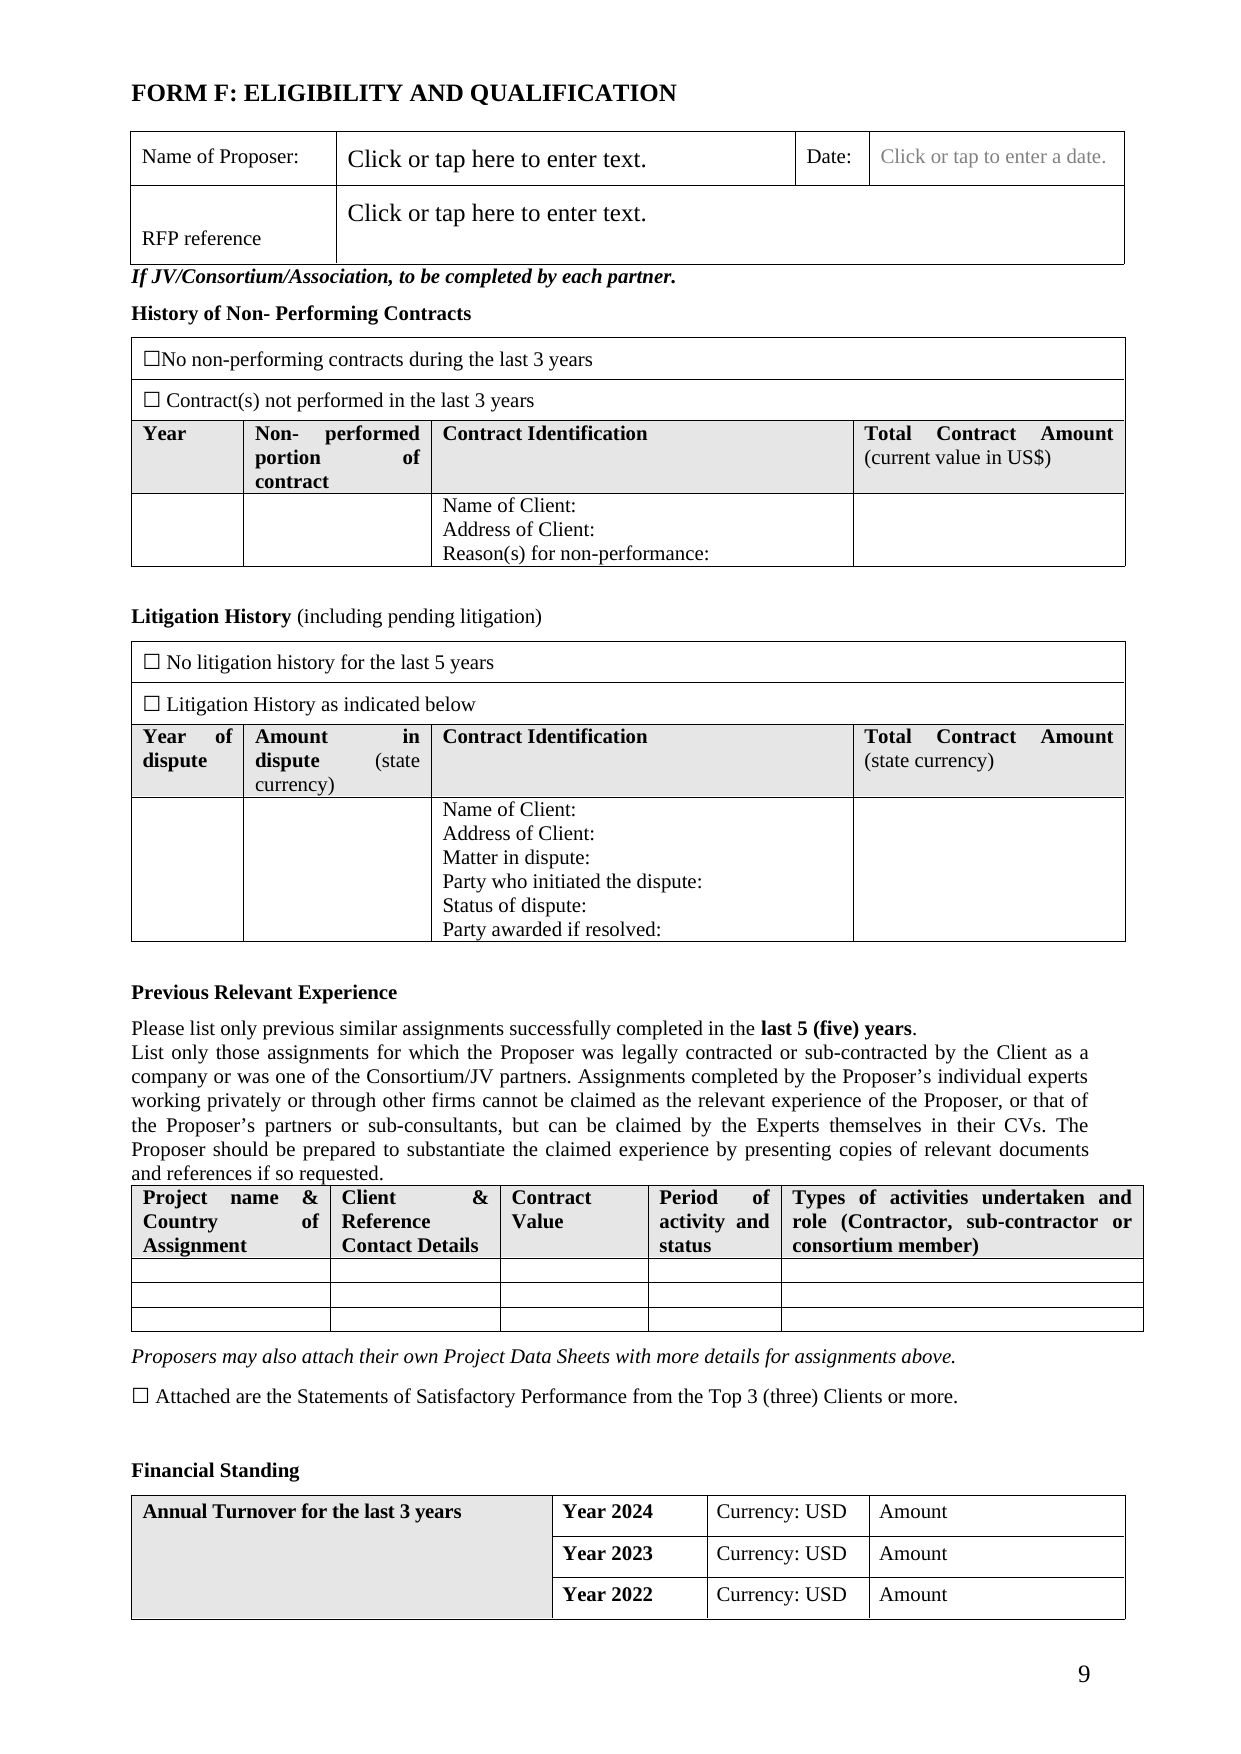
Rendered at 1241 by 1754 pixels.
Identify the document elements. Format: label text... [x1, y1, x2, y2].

table_cell Contract(s) not performed in the last 3 years [132, 379, 1125, 420]
table_cell [854, 796, 1125, 941]
table_cell Year 2022 [553, 1578, 707, 1618]
table_cell [132, 494, 243, 566]
table_header Annual Turnover for the last 3 years [132, 1496, 552, 1618]
table_cell Currency: USD [708, 1578, 869, 1618]
table_cell Year [132, 421, 243, 493]
table_header Period of activity and status [649, 1186, 781, 1257]
table_cell Year 2023 [553, 1537, 707, 1577]
table_cell [649, 1283, 781, 1307]
table_cell Non- performed portion of contract [244, 421, 431, 493]
table_cell Year of dispute [132, 725, 243, 796]
table_cell [649, 1308, 781, 1331]
table_cell [782, 1283, 1143, 1307]
table_cell Total Contract Amount (state currency) [854, 724, 1125, 796]
table_header Contract Value [501, 1186, 648, 1257]
table_cell [854, 493, 1125, 566]
table_cell [782, 1259, 1143, 1282]
table_cell Contract Identification [432, 421, 853, 493]
table_cell [782, 1308, 1143, 1331]
table_cell Name of Client: Address of Client: Reason(s) for non-performance: [432, 494, 853, 566]
table_header Year 2024 [553, 1496, 707, 1536]
text FORM F: ELIGIBILITY AND QUALIFICATION [131, 78, 1090, 107]
table_cell Contract Identification [432, 725, 853, 796]
table_header Client & Reference Contact Details [331, 1186, 500, 1257]
table_cell [649, 1259, 781, 1282]
table_header Amount [870, 1496, 1125, 1536]
text List only those assignments for which the Proposer was legally contracted or sub-contracted by the Client as a company or was one of the Consortium/JV partners. Assignments completed by the Proposer’s individual experts working privately or through other firms cannot be claimed as the relevant experience of the Proposer, or that of the Proposer’s partners or sub-consultants, but can be claimed by the Experts themselves in their CVs. The Proposer should be prepared to substantiate the claimed experience by presenting copies of relevant documents and references if so requested. [131, 1040, 1090, 1185]
table_cell Total Contract Amount (current value in US$) [854, 420, 1125, 493]
table_header No litigation history for the last 5 years [132, 642, 1125, 682]
table_cell [331, 1259, 500, 1282]
table_cell [244, 798, 431, 941]
text Financial Standing [131, 1458, 1090, 1482]
table_header Date: [796, 132, 869, 185]
text If JV/Consortium/Association, to be completed by each partner. [131, 265, 1090, 288]
table_header Name of Proposer: [131, 132, 336, 185]
table_cell [132, 1308, 330, 1331]
table_cell [501, 1308, 648, 1331]
table_cell [331, 1283, 500, 1307]
table_cell [244, 494, 431, 566]
table_header No non-performing contracts during the last 3 years [132, 338, 1125, 378]
text Attached are the Statements of Satisfactory Performance from the Top 3 (three) Clients or more. [131, 1381, 1090, 1409]
text Previous Relevant Experience [131, 980, 1090, 1004]
text Litigation History (including pending litigation) [131, 604, 1090, 628]
text History of Non- Performing Contracts [131, 301, 1090, 324]
text Proposers may also attach their own Project Data Sheets with more details for assignments above. [131, 1344, 1090, 1368]
table_header Currency: USD [708, 1496, 869, 1536]
table_cell [501, 1283, 648, 1307]
table_header Project name & Country of Assignment [132, 1186, 330, 1257]
text Please list only previous similar assignments successfully completed in the last 5 (five) years. [131, 1016, 1090, 1040]
table_cell RFP reference [131, 186, 336, 263]
table_cell Currency: USD [708, 1537, 869, 1577]
table_cell Amount [870, 1536, 1125, 1577]
table_cell [132, 1283, 330, 1307]
table_cell Name of Client: Address of Client: Matter in dispute: Party who initiated the dispute: Status of dispute: Party awarded if resolved: [432, 798, 853, 941]
table_cell Amount in dispute (state currency) [244, 725, 431, 796]
table_cell [132, 1259, 330, 1282]
table_header Types of activities undertaken and role (Contractor, sub-contractor or consortium member) [782, 1186, 1143, 1257]
table_cell [501, 1259, 648, 1282]
table_cell [331, 1308, 500, 1331]
table_cell Amount [870, 1577, 1125, 1618]
table_cell Litigation History as indicated below [132, 682, 1125, 724]
table_cell [132, 798, 243, 941]
